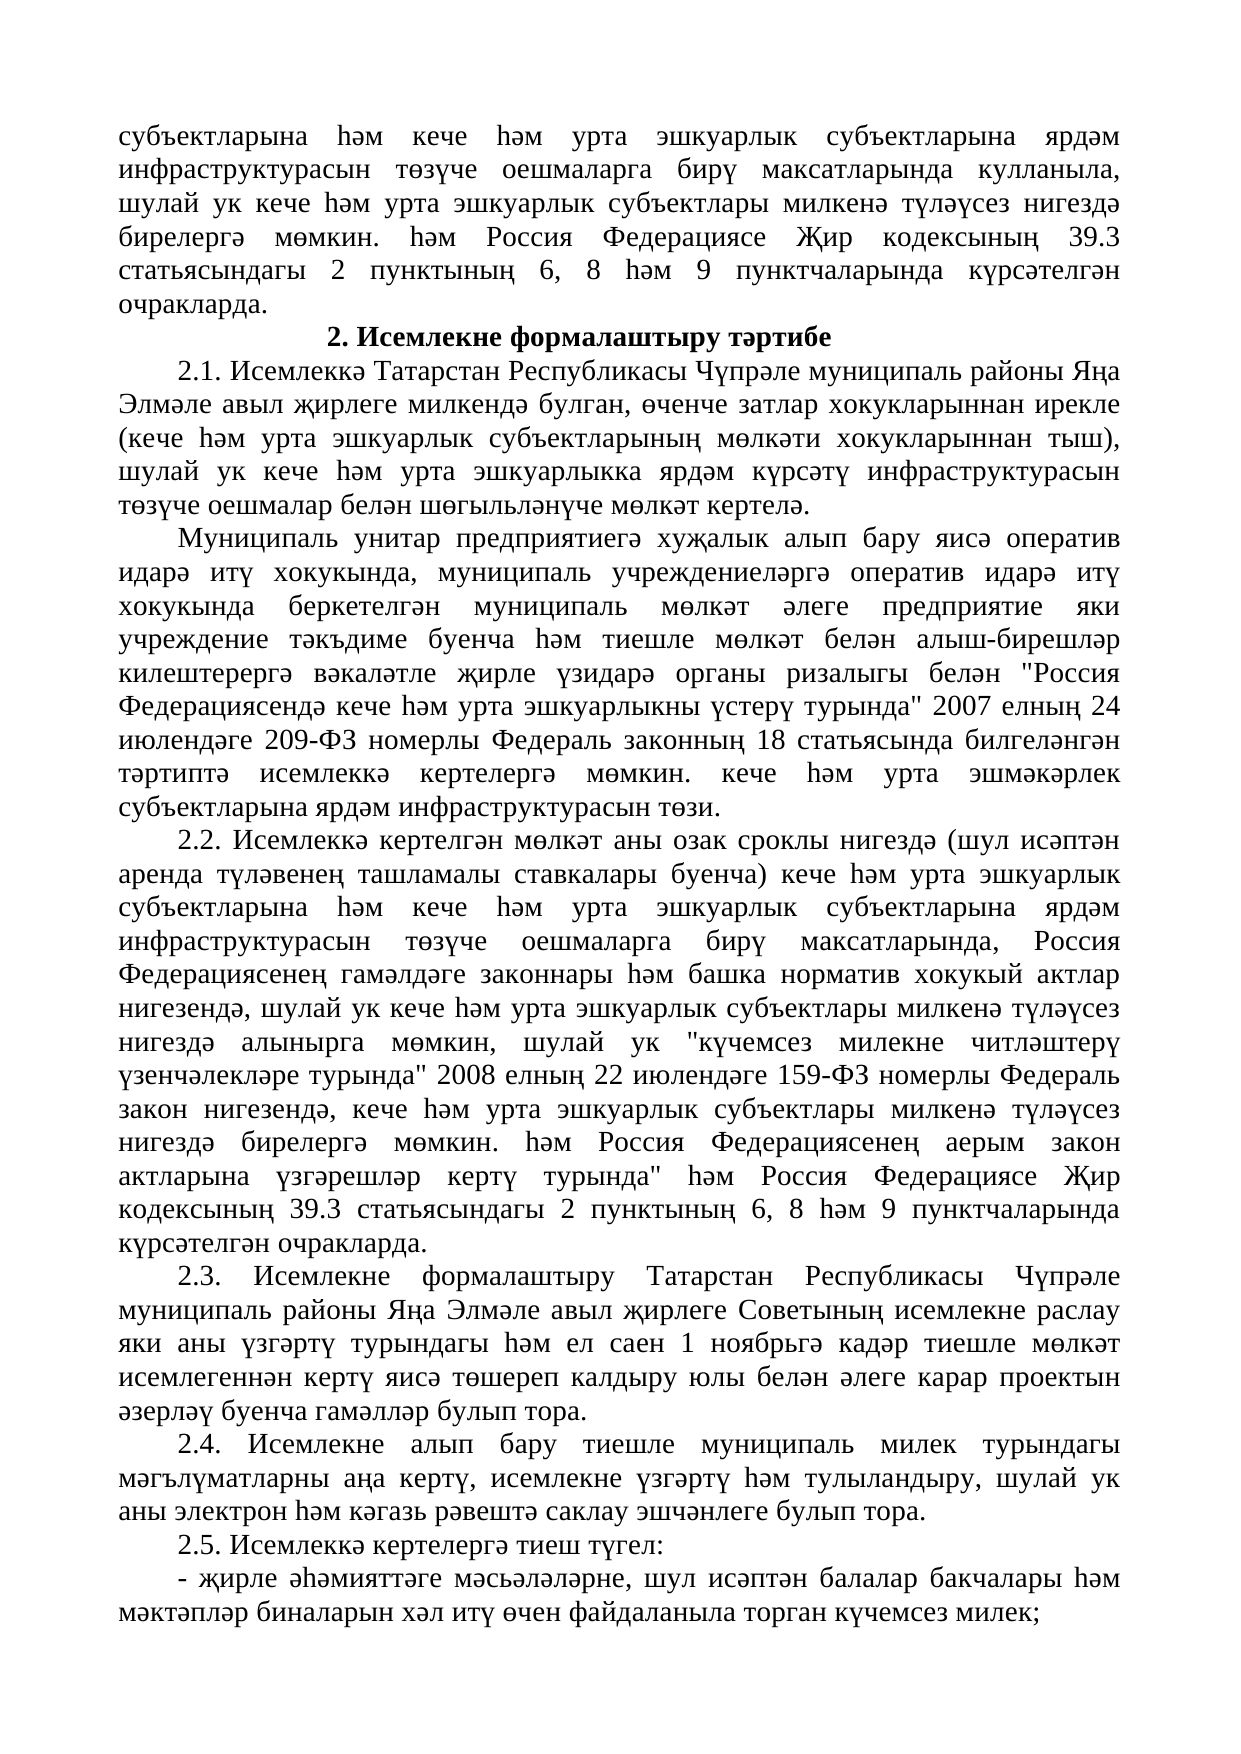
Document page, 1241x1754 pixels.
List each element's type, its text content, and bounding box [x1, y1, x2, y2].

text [118, 118, 1122, 319]
text Муниципаль унитар предприятиегә хуҗалык алып бару яисә оператив идарә итү хокукында, муниципаль учреждениеләргә оператив идарә итү хокукында беркетелгән муниципаль мөлкәт әлеге предприятие яки учреждение тәкъдиме буенча һәм тиешле мөлкәт белән алыш-бирешләр килештерергә вәкаләтле җирле үзидарә органы ризалыгы белән "Россия Федерациясендә кече һәм урта эшкуарлыкны үстерү турында" 2007 елның 24 июлендәге 209-ФЗ номерлы Федераль законның 18 статьясында билгеләнгән тәртиптә исемлеккә кертелергә мөмкин. кече һәм урта эшмәкәрлек субъектларына ярдәм инфраструктурасын төзи. [118, 521, 1122, 822]
text 2.5. Исемлеккә кертелергә тиеш түгел: [118, 1527, 1122, 1560]
text 2.1. Исемлеккә Татарстан Республикасы Чүпрәле муниципаль районы Яңа Элмәле авыл җирлеге милкендә булган, өченче затлар хокукларыннан ирекле (кече һәм урта эшкуарлык субъектларының мөлкәти хокукларыннан тыш), шулай ук кече һәм урта эшкуарлыкка ярдәм күрсәтү инфраструктурасын төзүче оешмалар белән шөгыльләнүче мөлкәт кертелә. [118, 353, 1122, 521]
text 2.4. Исемлекне алып бару тиешле муниципаль милек турындагы мәгълүматларны аңа кертү, исемлекне үзгәртү һәм тулыландыру, шулай ук аны электрон һәм кәгазь рәвештә саклау эшчәнлеге булып тора. [118, 1426, 1122, 1527]
text 2.3. Исемлекне формалаштыру Татарстан Республикасы Чүпрәле муниципаль районы Яңа Элмәле авыл җирлеге Советының исемлекне раслау яки аны үзгәртү турындагы һәм ел саен 1 ноябрьгә кадәр тиешле мөлкәт исемлегеннән кертү яисә төшереп калдыру юлы белән әлеге карар проектын әзерләү буенча гамәлләр булып тора. [118, 1258, 1122, 1426]
text 2. Исемлекне формалаштыру тәртибе [118, 319, 1122, 353]
text - җирле әһәмияттәге мәсьәләләрне, шул исәптән балалар бакчалары һәм мәктәпләр биналарын хәл итү өчен файдаланыла торган күчемсез милек; [118, 1560, 1122, 1627]
text 2.2. Исемлеккә кертелгән мөлкәт аны озак сроклы нигездә (шул исәптән аренда түләвенең ташламалы ставкалары буенча) кече һәм урта эшкуарлык субъектларына һәм кече һәм урта эшкуарлык субъектларына ярдәм инфраструктурасын төзүче оешмаларга бирү максатларында, Россия Федерациясенең гамәлдәге законнары һәм башка норматив хокукый актлар нигезендә, шулай ук кече һәм урта эшкуарлык субъектлары милкенә түләүсез нигездә алынырга мөмкин, шулай ук "күчемсез милекне читләштерү үзенчәлекләре турында" 2008 елның 22 июлендәге 159-ФЗ номерлы Федераль закон нигезендә, кече һәм урта эшкуарлык субъектлары милкенә түләүсез нигездә бирелергә мөмкин. һәм Россия Федерациясенең аерым закон актларына үзгәрешләр кертү турында" һәм Россия Федерациясе Җир кодексының 39.3 статьясындагы 2 пунктының 6, 8 һәм 9 пунктчаларында күрсәтелгән очракларда. [118, 822, 1122, 1258]
